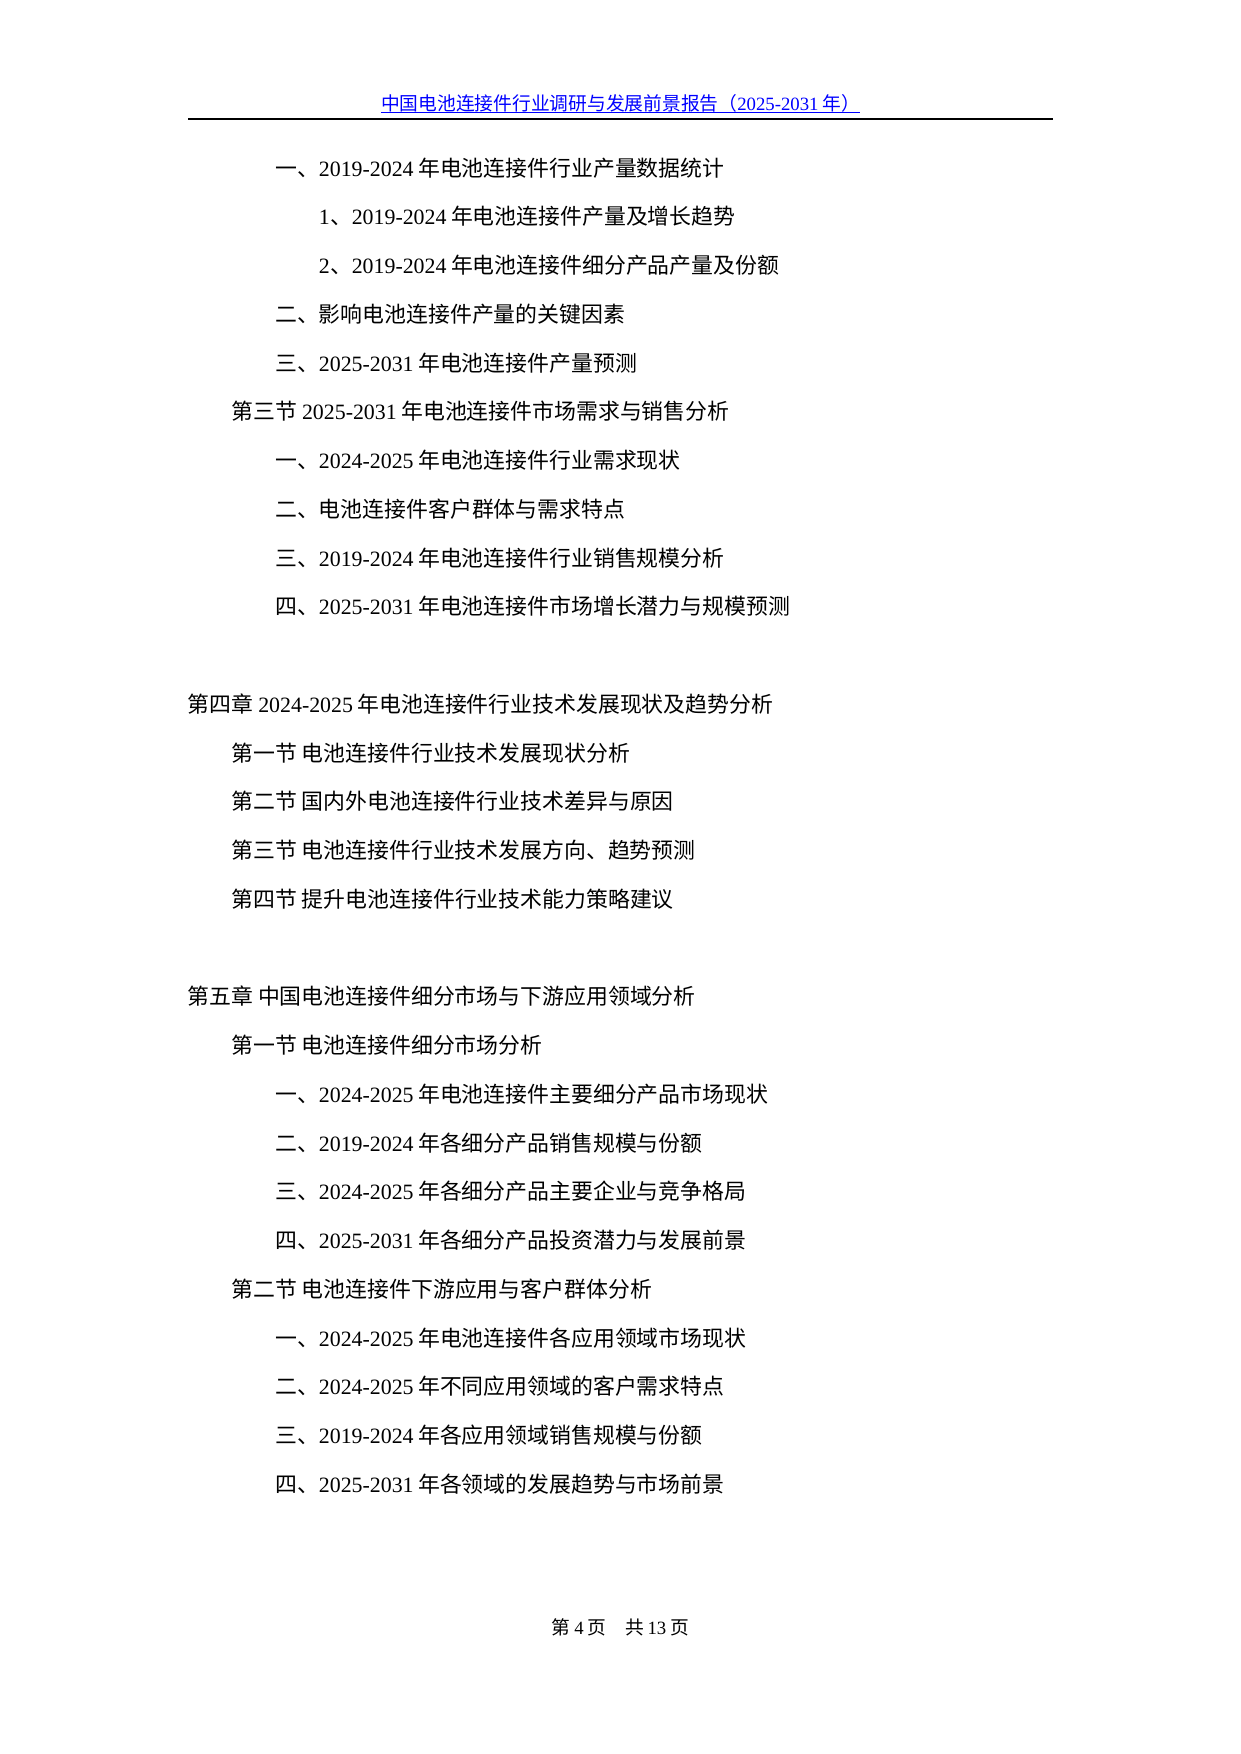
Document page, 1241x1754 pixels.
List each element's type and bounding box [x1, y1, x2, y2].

text [187, 150, 1053, 1499]
